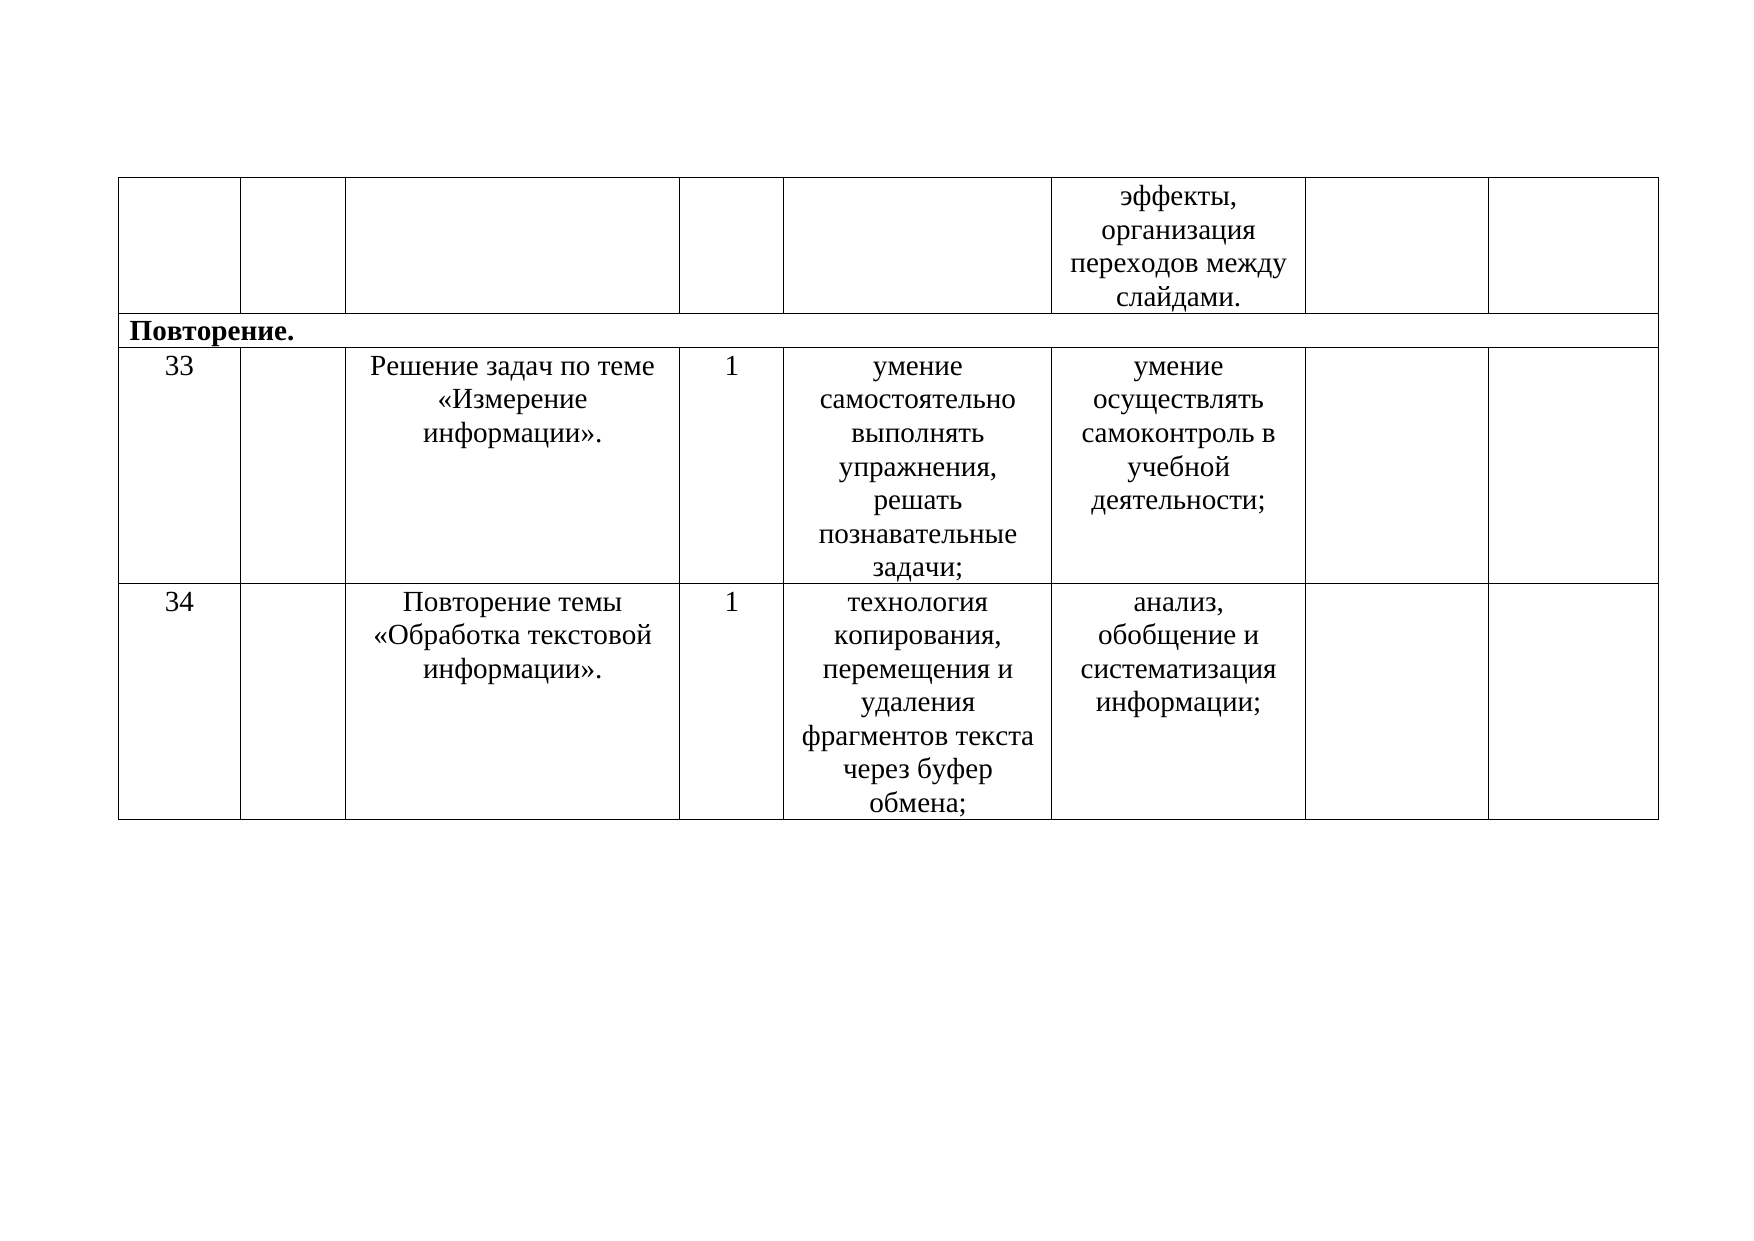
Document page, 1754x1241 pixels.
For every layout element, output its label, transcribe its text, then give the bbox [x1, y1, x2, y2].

table_cell 1 [680, 348, 783, 583]
table_cell умение самостоятельно выполнять упражнения, решать познавательные задачи; [784, 348, 1051, 583]
table_cell [1489, 178, 1658, 312]
table_cell [1306, 178, 1488, 312]
table_cell [241, 584, 345, 819]
table_cell Решение задач по теме «Измерение информации». [346, 348, 679, 583]
table_cell [241, 348, 345, 583]
table_cell 32 [119, 178, 240, 312]
table_cell [241, 178, 345, 312]
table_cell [1052, 178, 1305, 312]
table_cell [784, 178, 1051, 312]
table_cell Повторение темы «Обработка текстовой информации». [346, 584, 679, 819]
table_cell [1489, 584, 1658, 819]
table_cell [346, 178, 679, 312]
table_cell [1489, 348, 1658, 583]
table_cell [1306, 584, 1488, 819]
table_cell 1 [680, 584, 783, 819]
table_cell [1306, 348, 1488, 583]
table_cell умение осуществлять самоконтроль в учебной деятельности; [1052, 348, 1305, 583]
table_cell технология копирования, перемещения и удаления фрагментов текста через буфер обмена; [784, 584, 1051, 819]
table_cell анализ, обобщение и систематизация информации; [1052, 584, 1305, 819]
table_cell Повторение. [119, 314, 1658, 347]
table_cell 34 [119, 584, 240, 819]
table_cell 1 [680, 178, 783, 312]
table_cell 33 [119, 348, 240, 583]
